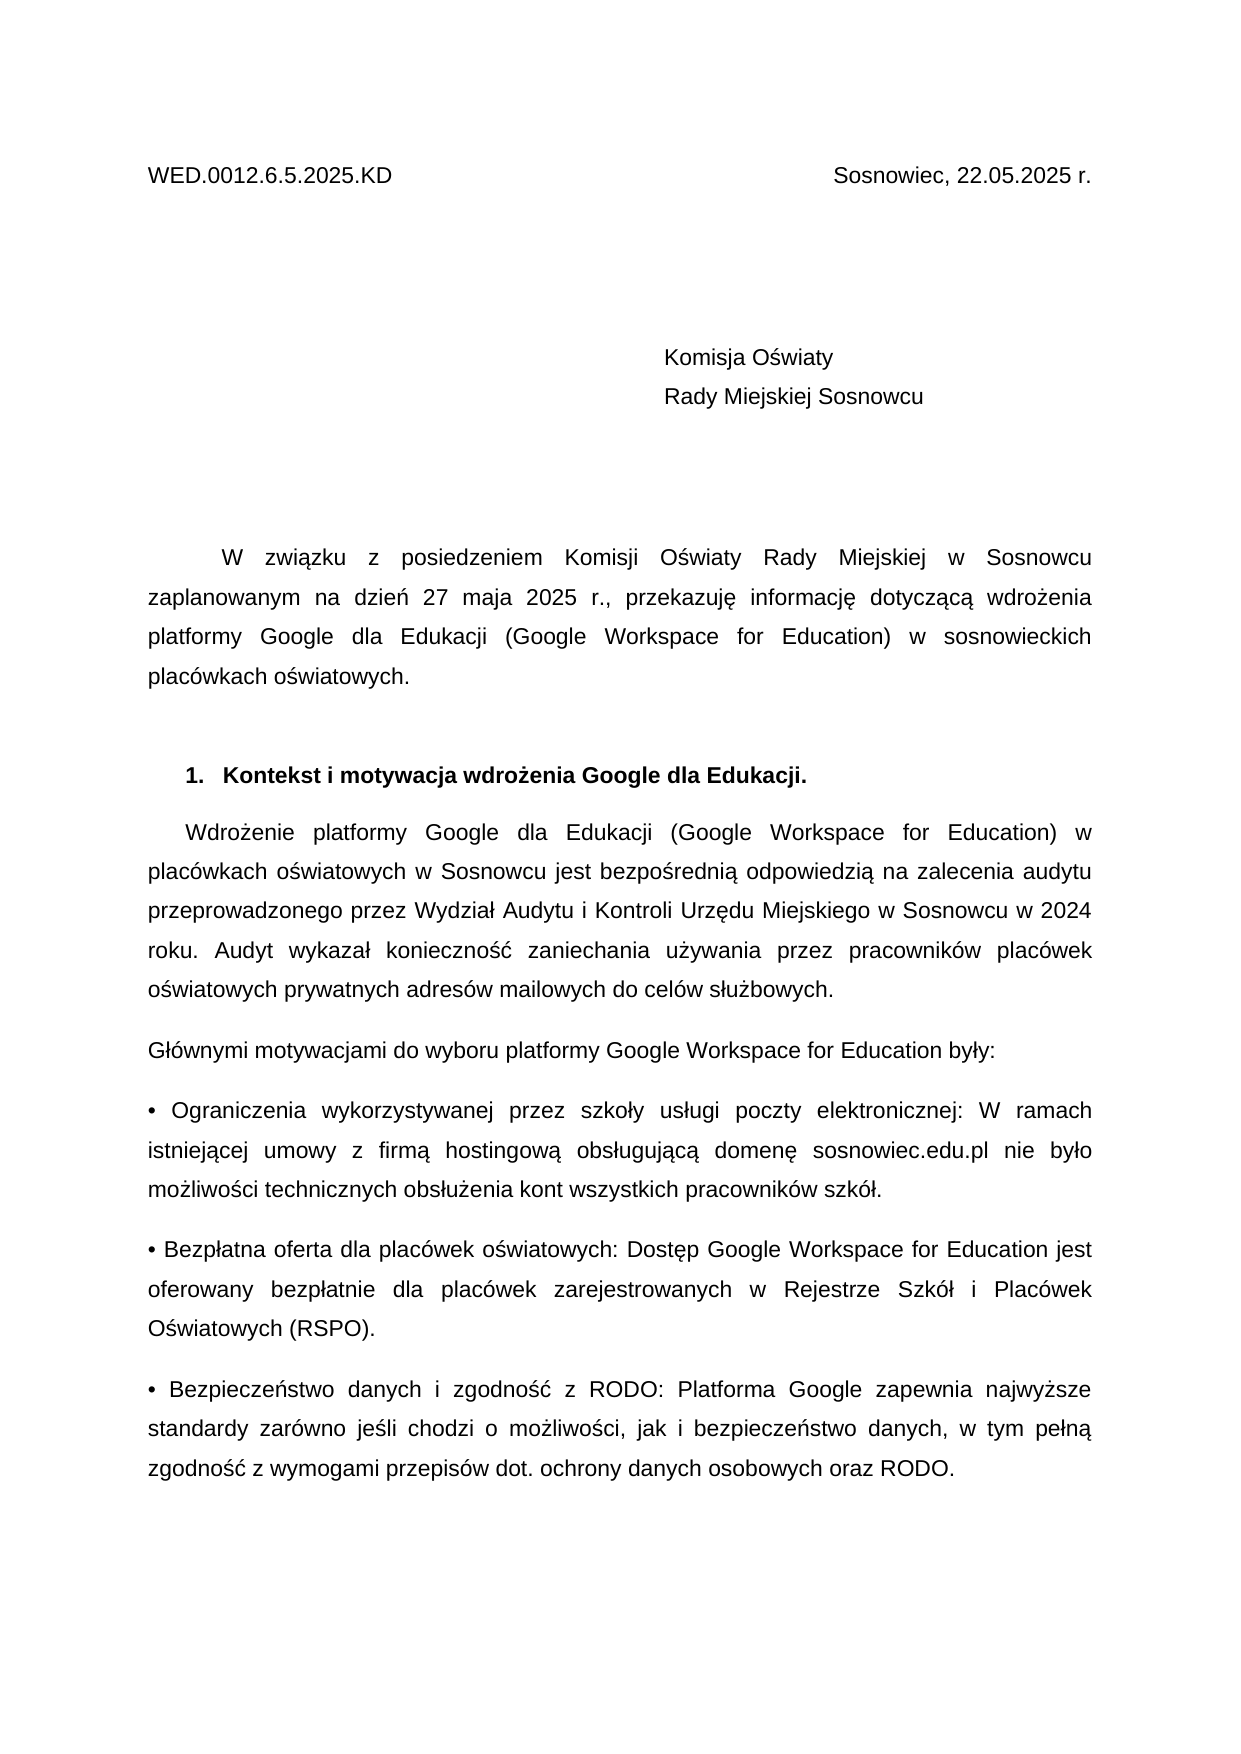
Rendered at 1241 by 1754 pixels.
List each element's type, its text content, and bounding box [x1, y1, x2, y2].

text W związku z posiedzeniem Komisji Oświaty Rady Miejskiej w Sosnowcu zaplanowanym na dzień 27 maja 2025 r., przekazuję informację dotyczącą wdrożenia platformy Google dla Edukacji (Google Workspace for Education) w sosnowieckich placówkach oświatowych. [148, 544, 1093, 689]
text Głównymi motywacjami do wyboru platformy Google Workspace for Education były: [148, 1037, 1093, 1063]
text • Ograniczenia wykorzystywanej przez szkoły usługi poczty elektronicznej: W ramach istniejącej umowy z firmą hostingową obsługującą domenę sosnowiec.edu.pl nie było możliwości technicznych obsłużenia kont wszystkich pracowników szkół. [148, 1097, 1093, 1202]
text • Bezpłatna oferta dla placówek oświatowych: Dostęp Google Workspace for Education jest oferowany bezpłatnie dla placówek zarejestrowanych w Rejestrze Szkół i Placówek Oświatowych (RSPO). [148, 1236, 1093, 1342]
text Komisja Oświaty [148, 343, 1093, 370]
text Rady Miejskiej Sosnowcu [148, 383, 1093, 409]
text • Bezpieczeństwo danych i zgodność z RODO: Platforma Google zapewnia najwyższe standardy zarówno jeśli chodzi o możliwości, jak i bezpieczeństwo danych, w tym pełną zgodność z wymogami przepisów dot. ochrony danych osobowych oraz RODO. [148, 1376, 1093, 1481]
text Wdrożenie platformy Google dla Edukacji (Google Workspace for Education) w placówkach oświatowych w Sosnowcu jest bezpośrednią odpowiedzią na zalecenia audytu przeprowadzonego przez Wydział Audytu i Kontroli Urzędu Miejskiego w Sosnowcu w 2024 roku. Audyt wykazał konieczność zaniechania używania przez pracowników placówek oświatowych prywatnych adresów mailowych do celów służbowych. [148, 818, 1093, 1003]
text WED.0012.6.5.2025.KD Sosnowiec, 22.05.2025 r. [148, 162, 1093, 189]
list Kontekst i motywacja wdrożenia Google dla Edukacji. [185, 762, 1093, 789]
